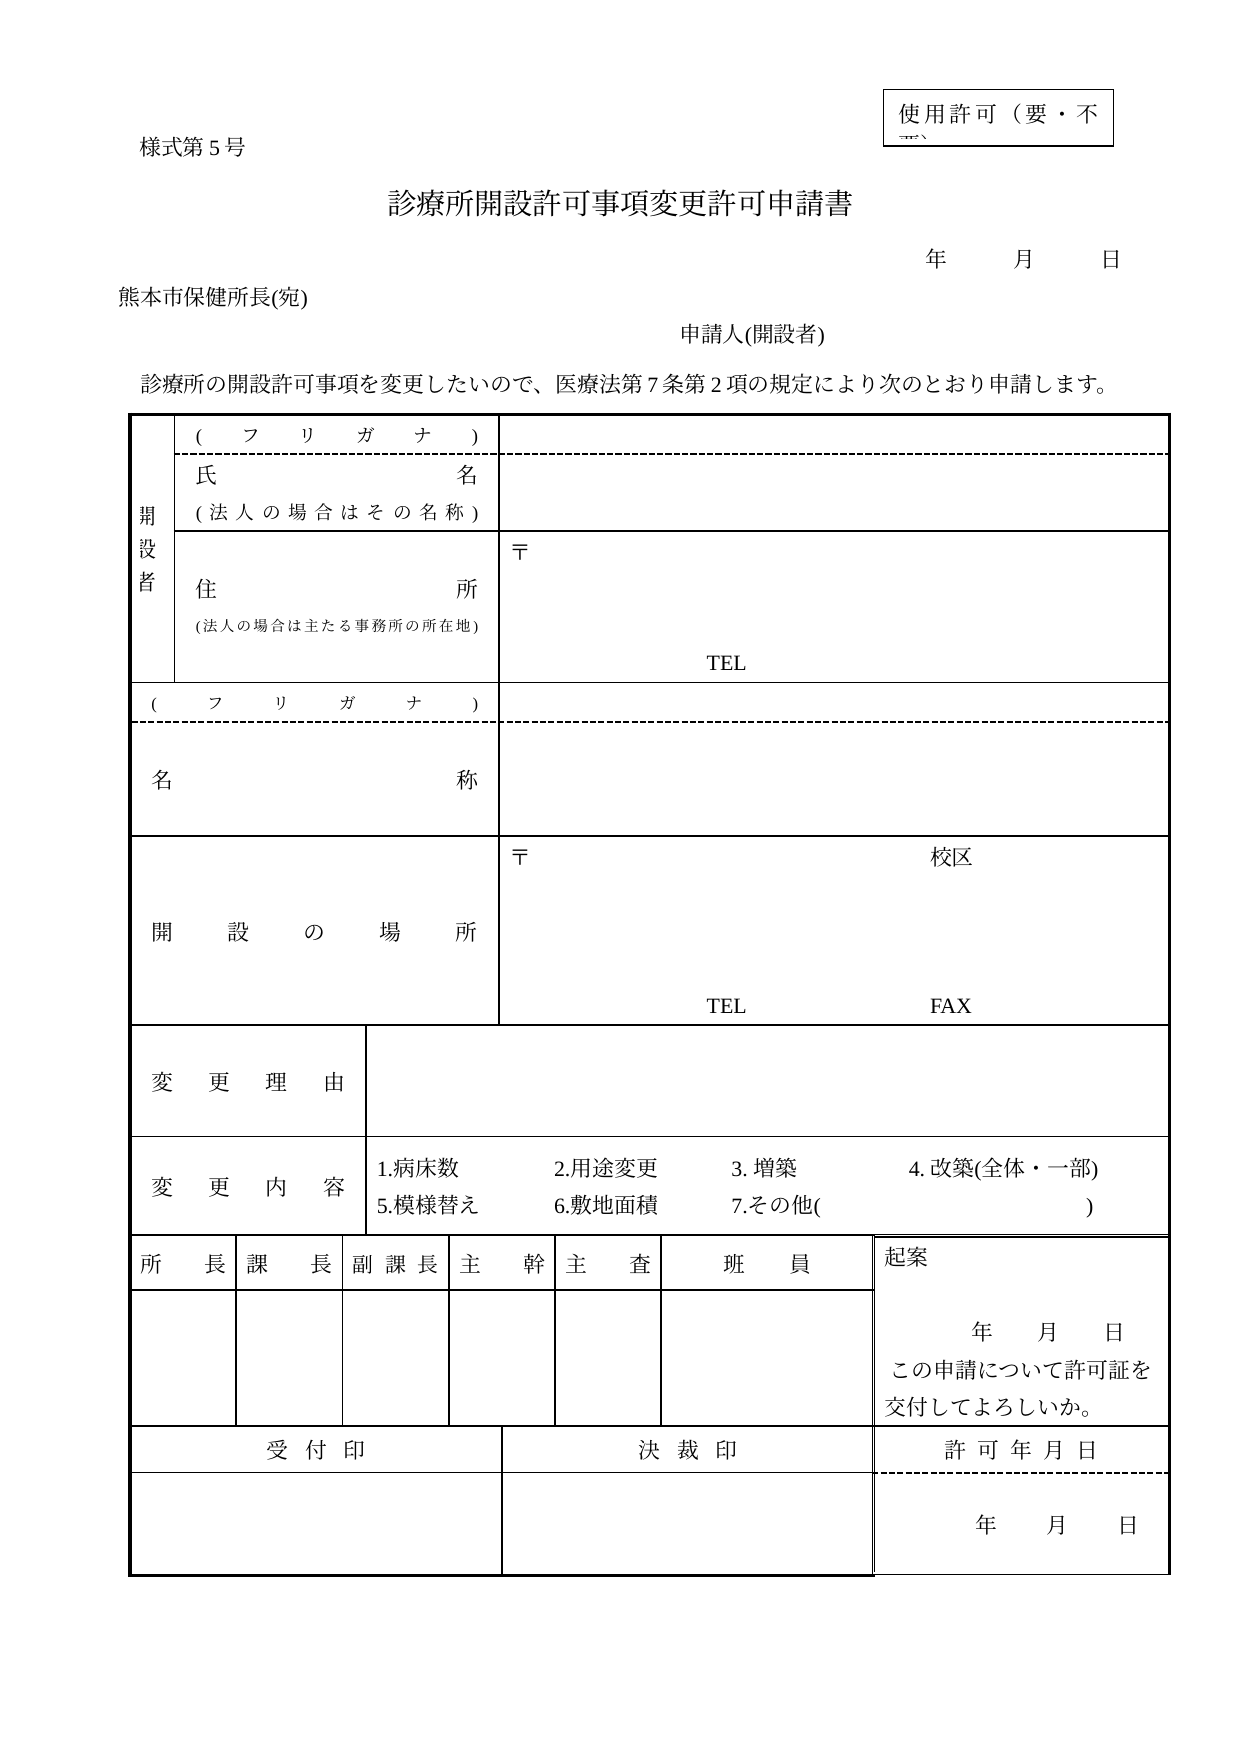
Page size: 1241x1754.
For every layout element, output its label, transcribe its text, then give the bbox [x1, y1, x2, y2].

table_cell [662, 1291, 872, 1425]
table_cell 主幹 [450, 1236, 554, 1289]
table_cell [500, 721, 1168, 835]
table_cell 住所 (法人の場合は主たる事務所の所在地) [175, 532, 498, 682]
table_cell 変更内容 [132, 1137, 365, 1234]
text 申請人(開設者) [118, 314, 1122, 352]
table_cell 変更理由 [132, 1026, 365, 1136]
table_cell [343, 1291, 448, 1425]
table_cell [450, 1291, 554, 1425]
table_cell 許 可 年 月 日 [875, 1427, 1168, 1472]
table_cell [132, 1291, 235, 1425]
table_header [500, 416, 1168, 453]
table_cell (フリガナ) [132, 683, 498, 721]
text 診療所開設許可事項変更許可申請書 [118, 164, 1122, 239]
table_cell [132, 1473, 501, 1573]
table_header (フリガナ) [175, 416, 498, 453]
table_cell 開設の場所 [132, 837, 498, 1024]
table_cell 班 員 [662, 1236, 872, 1289]
text 様式第5号 [118, 127, 1122, 164]
table_cell 起案 年 月 日 この申請について許可証を 交付してよろしいか。 [875, 1238, 1168, 1425]
table_cell [500, 453, 1168, 530]
table_cell [503, 1473, 872, 1573]
text 年 月 日 [118, 239, 1122, 277]
table_cell 所長 [132, 1236, 235, 1289]
table_cell 受 付 印 [132, 1427, 501, 1472]
table_header 開設者 [132, 416, 174, 682]
table_cell 年 月 日 [874, 1472, 1168, 1573]
table_cell 1.病床数 2.用途変更 3. 増築 4. 改築(全体・一部) 5.模様替え 6.敷地面積 7.その他( ) [367, 1137, 1168, 1234]
text 診療所の開設許可事項を変更したいので、医療法第7条第2項の規定により次のとおり申請します。 [118, 364, 1122, 402]
table_cell [556, 1291, 660, 1425]
table_cell 名称 [132, 721, 498, 835]
table_cell 副課長 [343, 1236, 448, 1289]
table_cell 決 裁 印 [503, 1427, 872, 1472]
table_cell [237, 1291, 342, 1425]
table_cell [367, 1026, 1168, 1136]
table_cell [500, 683, 1168, 721]
table_cell 主査 [556, 1236, 660, 1289]
table_cell 〒 校区 TEL FAX [500, 837, 1168, 1024]
table_cell 〒 TEL [500, 532, 1168, 682]
text 熊本市保健所長(宛) [118, 277, 1122, 314]
table_cell 課長 [237, 1236, 342, 1289]
table_cell 氏名 (法人の場合はその名称) [175, 453, 498, 530]
